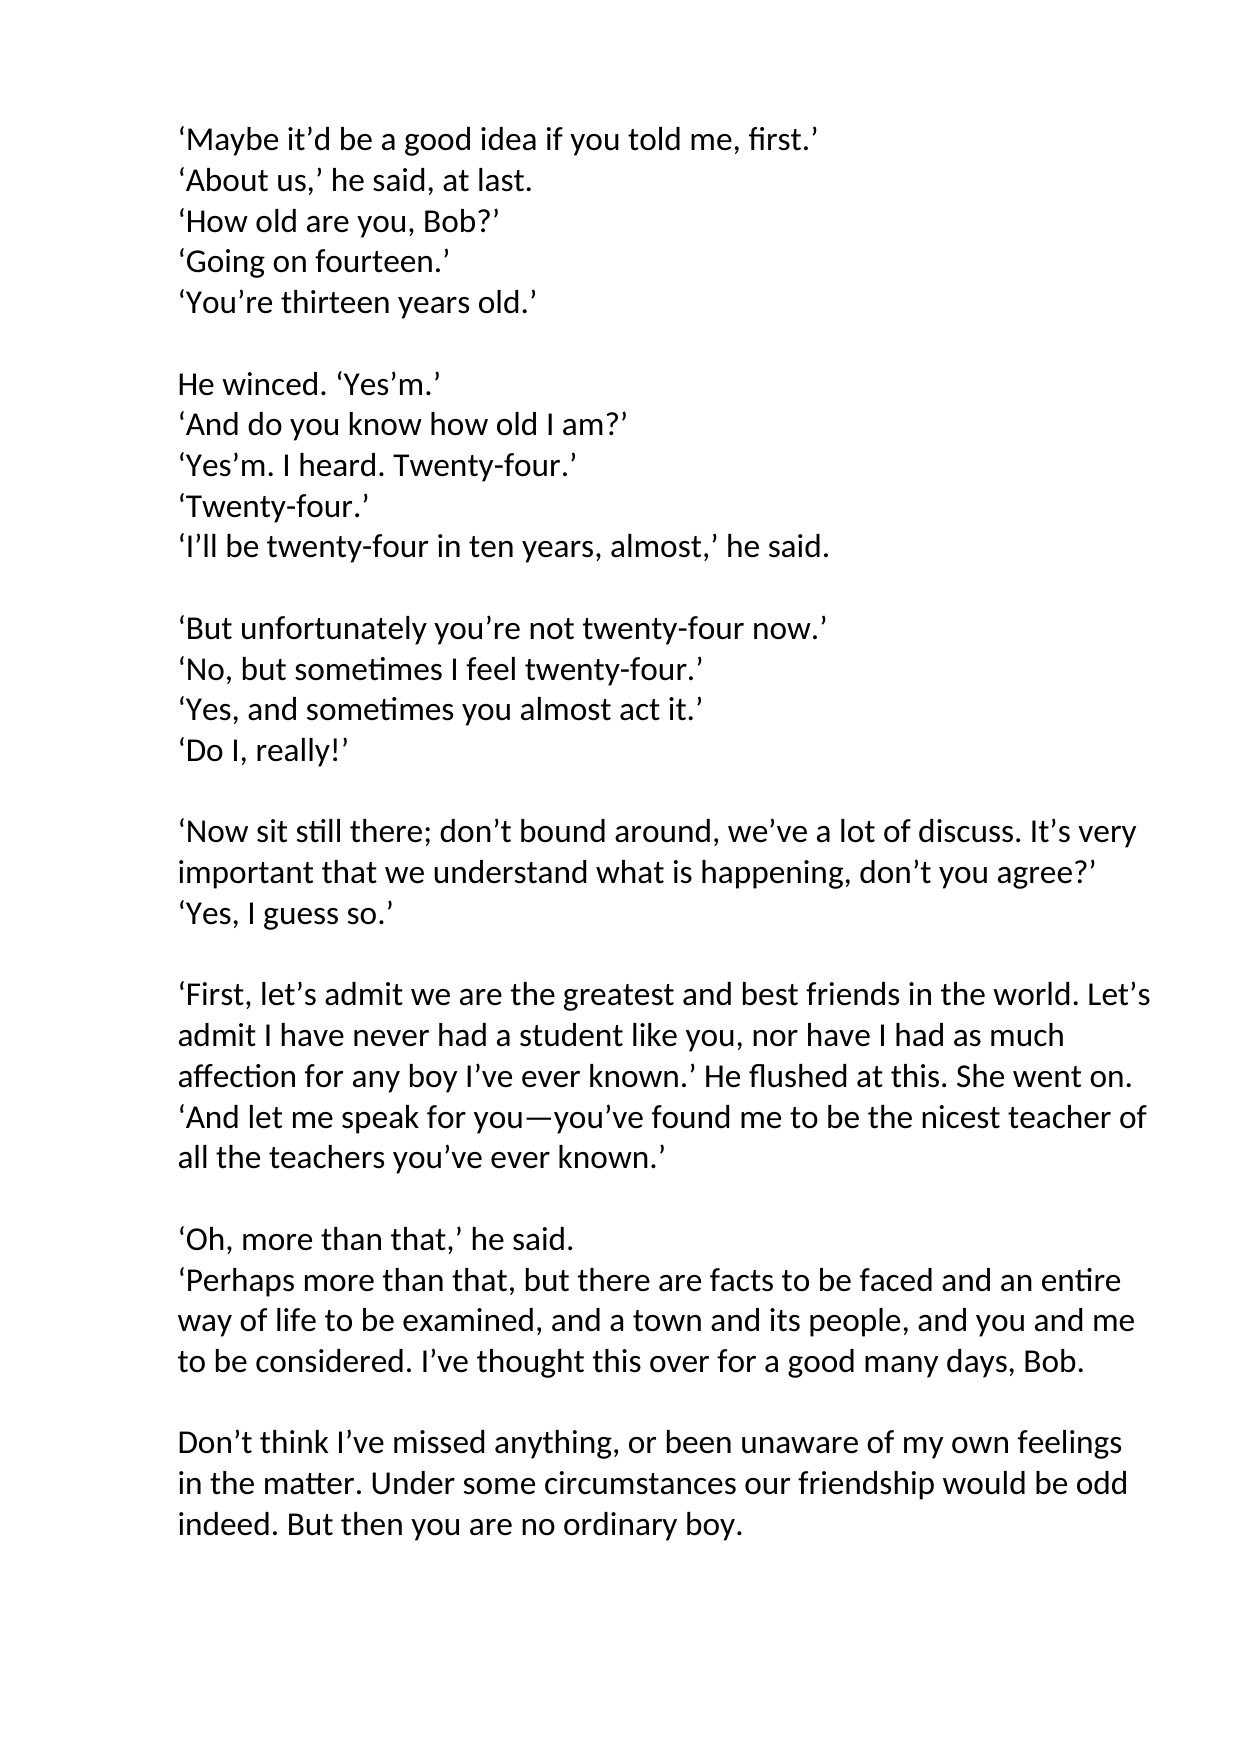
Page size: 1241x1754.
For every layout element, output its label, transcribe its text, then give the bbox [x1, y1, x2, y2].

text Don’t think I’ve missed anything, or been unaware of my own feelings in the matter. Under some circumstances our friendship would be odd indeed. But then you are no ordinary boy. [177, 1421, 1152, 1544]
text ‘How old are you, Bob?’ [177, 199, 1152, 240]
text ‘I’ll be twenty-four in ten years, almost,’ he said. [177, 525, 1152, 566]
text ‘Twenty-four.’ [177, 485, 1152, 525]
text ‘You’re thirteen years old.’ [177, 281, 1152, 322]
text ‘Oh, more than that,’ he said. [177, 1218, 1152, 1258]
text ‘Now sit still there; don’t bound around, we’ve a lot of discuss. It’s very important that we understand what is happening, don’t you agree?’ [177, 811, 1152, 892]
text ‘Yes, I guess so.’ [177, 892, 1152, 933]
text ‘Do I, really!’ [177, 729, 1152, 770]
text ‘About us,’ he said, at last. [177, 159, 1152, 199]
text ‘Going on fourteen.’ [177, 240, 1152, 281]
text ‘No, but sometimes I feel twenty-four.’ [177, 648, 1152, 688]
text ‘But unfortunately you’re not twenty-four now.’ [177, 607, 1152, 648]
text ‘First, let’s admit we are the greatest and best friends in the world. Let’s admit I have never had a student like you, nor have I had as much affection for any boy I’ve ever known.’ He flushed at this. She went on. ‘And let me speak for you—you’ve found me to be the nicest teacher of all the teachers you’ve ever known.’ [177, 973, 1152, 1177]
text ‘Yes’m. I heard. Twenty-four.’ [177, 444, 1152, 485]
text ‘Maybe it’d be a good idea if you told me, first.’ [177, 118, 1152, 159]
text ‘Perhaps more than that, but there are facts to be faced and an entire way of life to be examined, and a town and its people, and you and me to be considered. I’ve thought this over for a good many days, Bob. [177, 1258, 1152, 1381]
text ‘Yes, and sometimes you almost act it.’ [177, 688, 1152, 729]
text He winced. ‘Yes’m.’ [177, 362, 1152, 403]
text ‘And do you know how old I am?’ [177, 403, 1152, 444]
